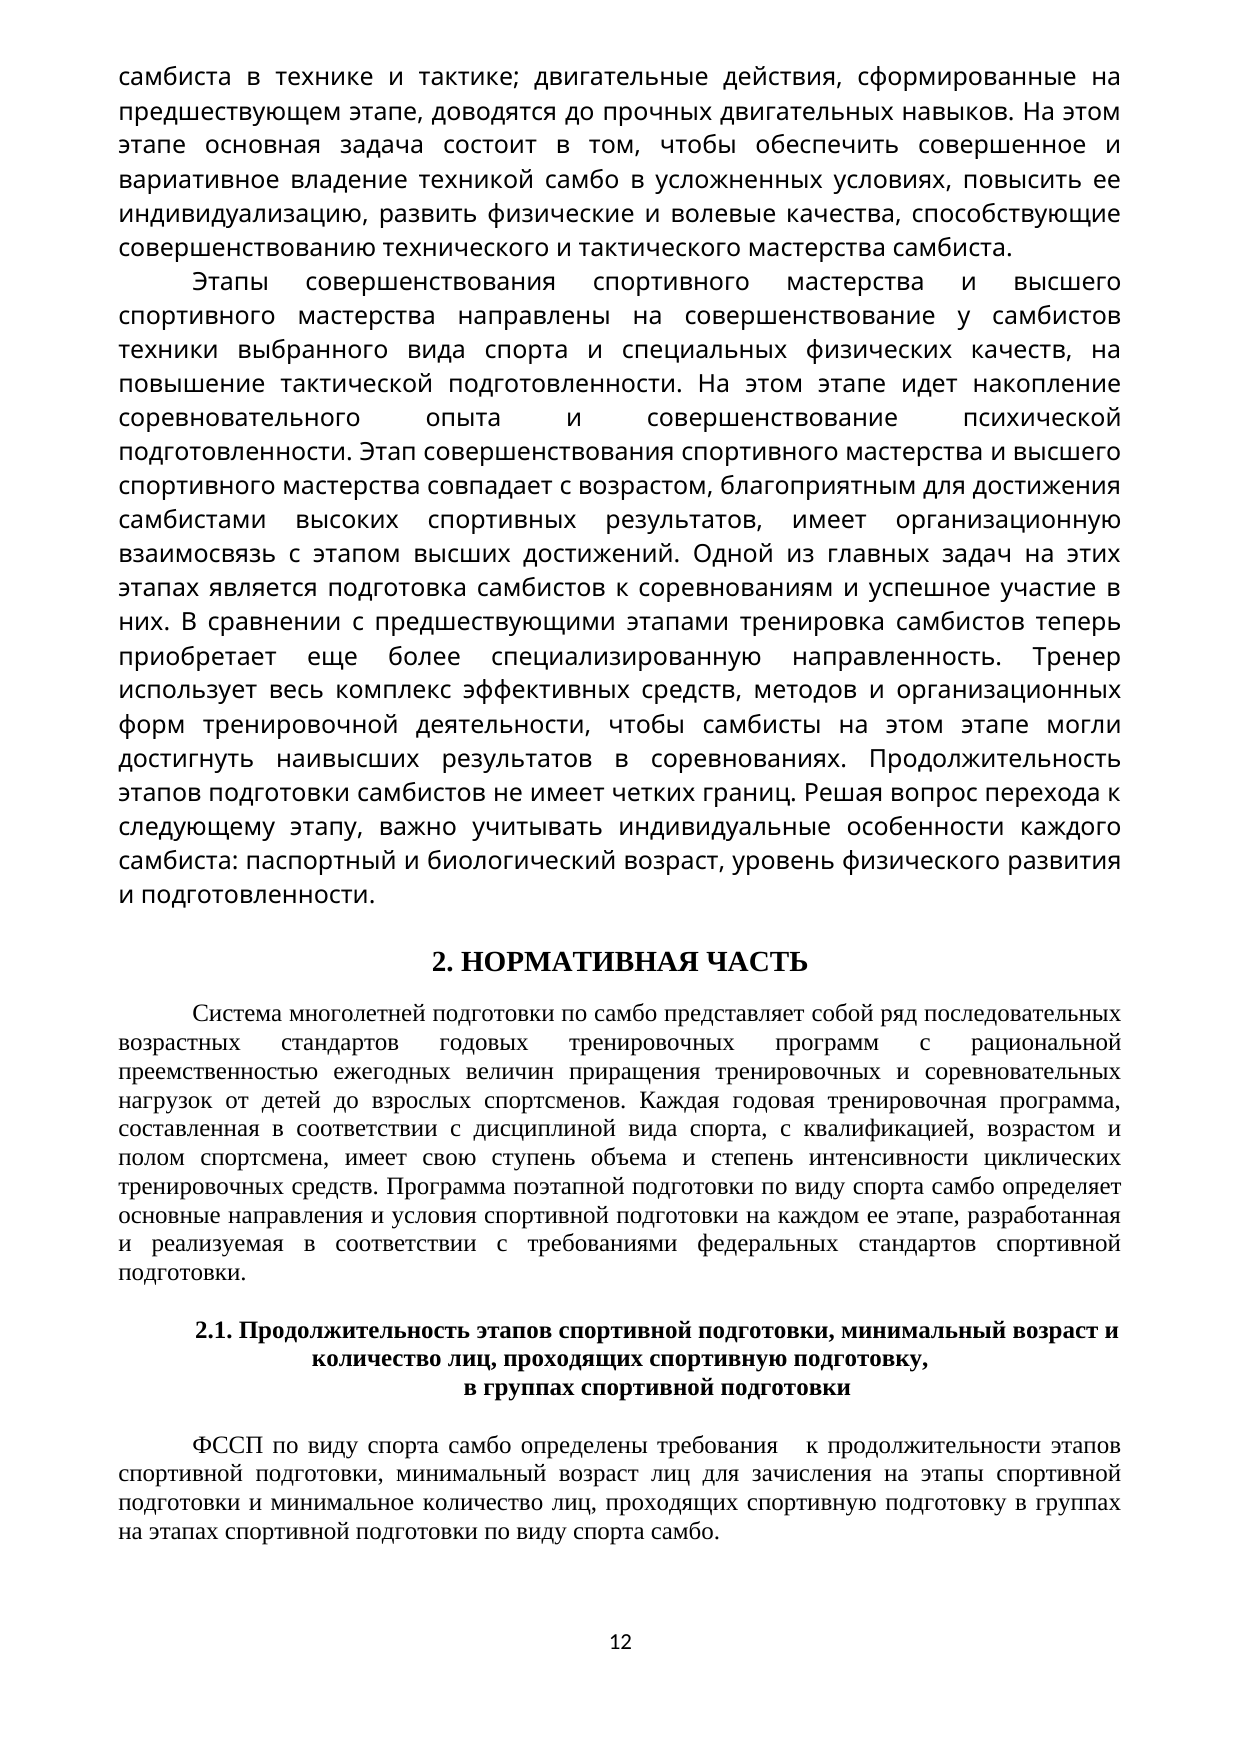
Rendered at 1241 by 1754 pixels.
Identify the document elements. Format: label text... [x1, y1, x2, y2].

text в группах спортивной подготовки [118, 1372, 1122, 1401]
text 2.1. Продолжительность этапов спортивной подготовки, минимальный возраст и количество лиц, проходящих спортивную подготовку, [118, 1315, 1122, 1372]
text 2. НОРМАТИВНАЯ ЧАСТЬ [118, 944, 1122, 978]
text Этапы совершенствования спортивного мастерства и высшего спортивного мастерства направлены на совершенствование у самбистов техники выбранного вида спорта и специальных физических качеств, на повышение тактической подготовленности. На этом этапе идет накопление соревновательного опыта и совершенствование психической подготовленности. Этап совершенствования спортивного мастерства и высшего спортивного мастерства совпадает с возрастом, благоприятным для достижения самбистами высоких спортивных результатов, имеет организационную взаимосвязь с этапом высших достижений. Одной из главных задач на этих этапах является подготовка самбистов к соревнованиям и успешное участие в них. В сравнении с предшествующими этапами тренировка самбистов теперь приобретает еще более специализированную направленность. Тренер использует весь комплекс эффективных средств, методов и организационных форм тренировочной деятельности, чтобы самбисты на этом этапе могли достигнуть наивысших результатов в соревнованиях. Продолжительность этапов подготовки самбистов не имеет четких границ. Решая вопрос перехода к следующему этапу, важно учитывать индивидуальные особенности каждого самбиста: паспортный и биологический возраст, уровень физического развития и подготовленности. [118, 263, 1122, 911]
text ФССП по виду спорта самбо определены требования к продолжительности этапов спортивной подготовки, минимальный возраст лиц для зачисления на этапы спортивной подготовки и минимальное количество лиц, проходящих спортивную подготовку в группах на этапах спортивной подготовки по виду спорта самбо. [118, 1430, 1122, 1545]
text Система многолетней подготовки по самбо представляет собой ряд последовательных возрастных стандартов годовых тренировочных программ с рациональной преемственностью ежегодных величин приращения тренировочных и соревновательных нагрузок от детей до взрослых спортсменов. Каждая годовая тренировочная программа, составленная в соответствии с дисциплиной вида спорта, с квалификацией, возрастом и полом спортсмена, имеет свою ступень объема и степень интенсивности циклических тренировочных средств. Программа поэтапной подготовки по виду спорта самбо определяет основные направления и условия спортивной подготовки на каждом ее этапе, разработанная и реализуемая в соответствии с требованиями федеральных стандартов спортивной подготовки. [118, 998, 1122, 1286]
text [118, 59, 1122, 263]
